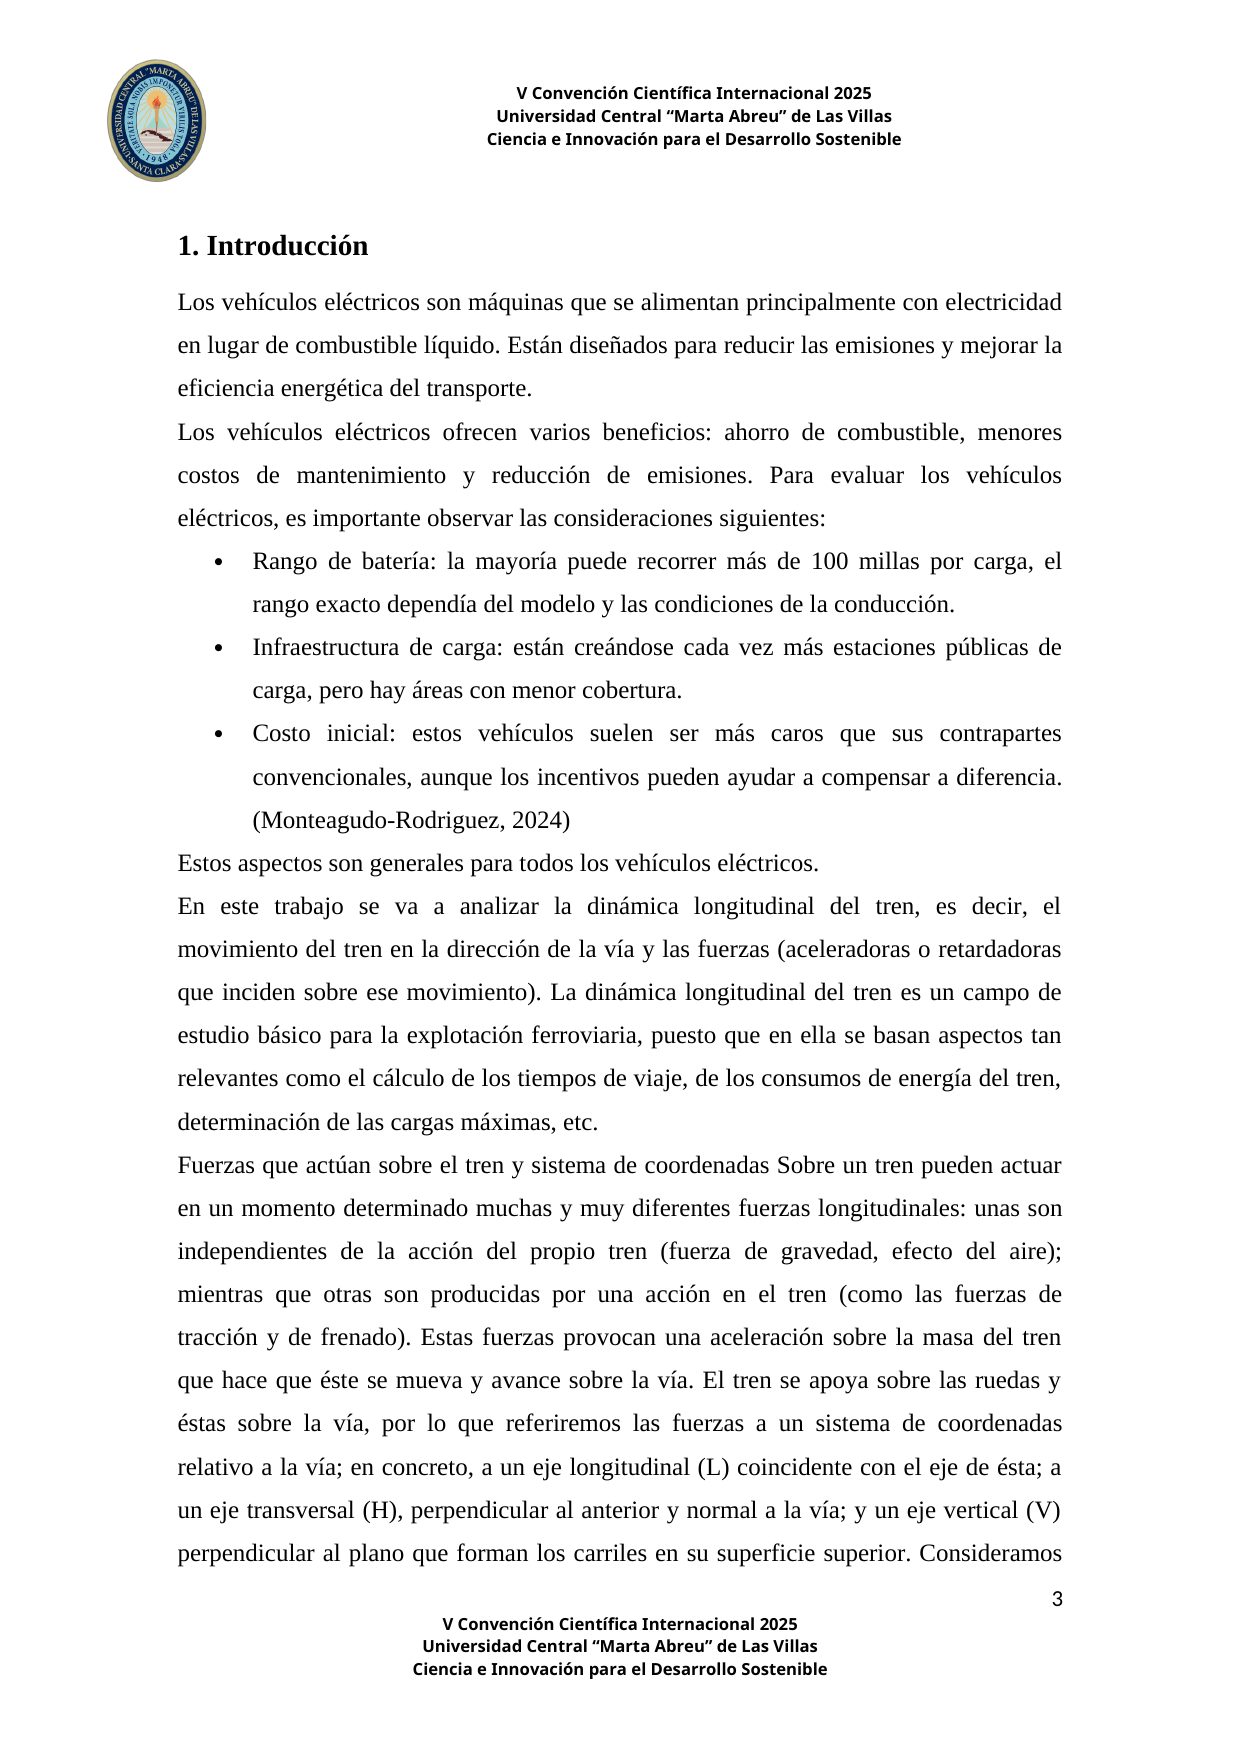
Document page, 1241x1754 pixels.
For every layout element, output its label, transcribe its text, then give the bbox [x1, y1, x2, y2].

text Estos aspectos son generales para todos los vehículos eléctricos. [177, 848, 1063, 877]
text Los vehículos eléctricos son máquinas que se alimentan principalmente con electricidad en lugar de combustible líquido. Están diseñados para reducir las emisiones y mejorar la eficiencia energética del transporte. [177, 287, 1063, 402]
text Los vehículos eléctricos ofrecen varios beneficios: ahorro de combustible, menores costos de mantenimiento y reducción de emisiones. Para evaluar los vehículos eléctricos, es importante observar las consideraciones siguientes: [177, 417, 1063, 532]
list Infraestructura de carga: están creándose cada vez más estaciones públicas de carga, pero hay áreas con menor cobertura. [215, 632, 1063, 704]
list Costo inicial: estos vehículos suelen ser más caros que sus contrapartes convencionales, aunque los incentivos pueden ayudar a compensar a diferencia. [215, 718, 1063, 833]
picture [106, 59, 207, 183]
text En este trabajo se va a analizar la dinámica longitudinal del tren, es decir, el movimiento del tren en la dirección de la vía y las fuerzas (aceleradoras o retardadoras que inciden sobre ese movimiento). La dinámica longitudinal del tren es un campo de estudio básico para la explotación ferroviaria, puesto que en ella se basan aspectos tan relevantes como el cálculo de los tiempos de viaje, de los consumos de energía del tren, determinación de las cargas máximas, etc. [177, 891, 1063, 1135]
text 1. Introducción [177, 228, 1063, 261]
list Rango de batería: la mayoría puede recorrer más de 100 millas por carga, el rango exacto dependía del modelo y las condiciones de la conducción. [215, 546, 1063, 618]
